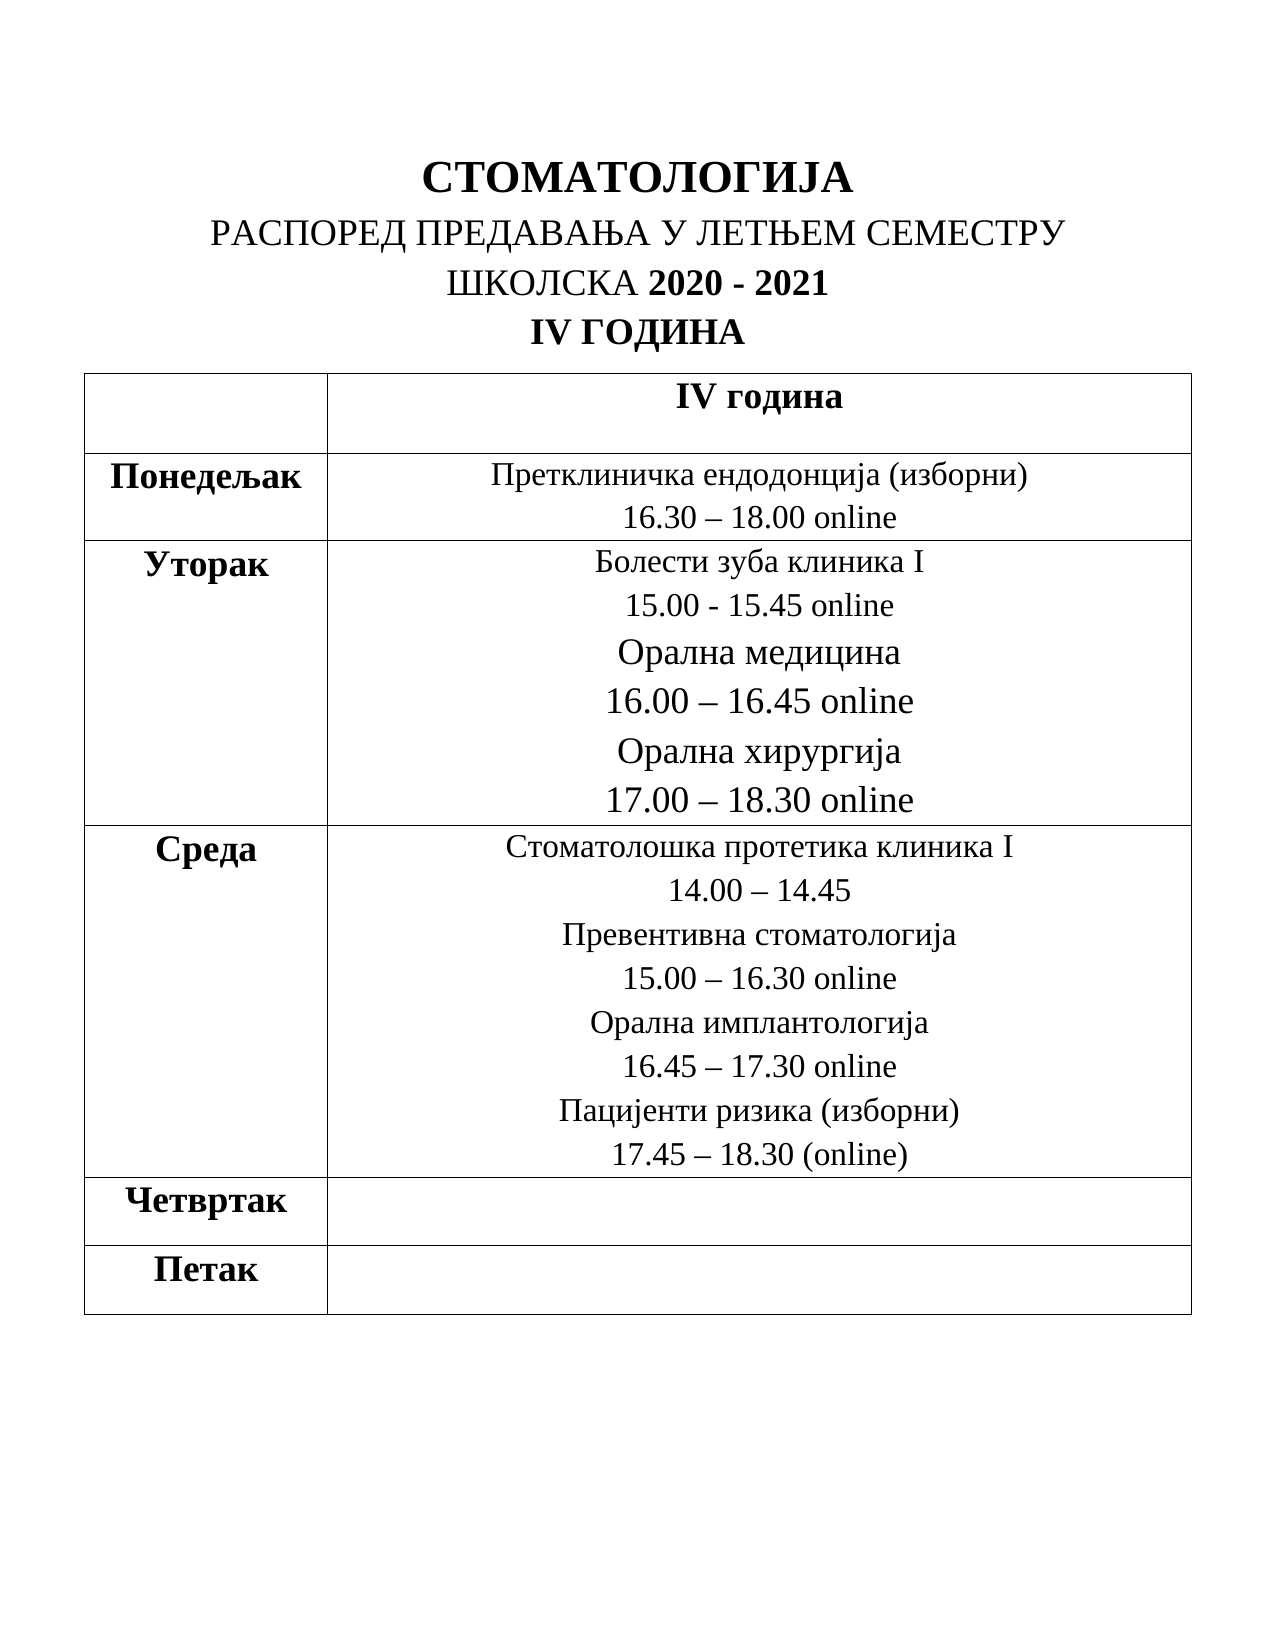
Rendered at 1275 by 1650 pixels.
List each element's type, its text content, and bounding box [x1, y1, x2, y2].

text СТОМАТОЛОГИЈА [150, 150, 1125, 203]
table_cell Среда [85, 826, 327, 1177]
table_cell Четвртак [85, 1178, 327, 1245]
table_cell Уторак [85, 541, 327, 825]
table_cell Стоматолошка протетика клиника I 14.00 – 14.45 Превентивна стоматологија 15.00 – 16.30 online Орална имплантологија 16.45 – 17.30 online Пацијенти ризика (изборни) 17.45 – 18.30 (online) [328, 826, 1191, 1177]
table_cell [328, 1246, 1191, 1314]
table_cell [328, 1178, 1191, 1245]
table_cell Понедељак [85, 454, 327, 540]
table_header IV година [328, 374, 1191, 453]
table_cell Претклиничка ендодонција (изборни) 16.30 – 18.00 online [328, 454, 1191, 540]
text РАСПОРЕД ПРЕДАВАЊА У ЛЕТЊЕМ СЕМЕСТРУ ШКОЛСКA 2020 - 2021 [150, 211, 1125, 303]
text IV ГОДИНА [150, 310, 1125, 353]
table_cell Болести зуба клиника I 15.00 - 15.45 online Орална медицина 16.00 – 16.45 online Орална хирургија 17.00 – 18.30 online [328, 541, 1191, 825]
table_header [85, 374, 327, 453]
table_cell Петак [85, 1246, 327, 1314]
